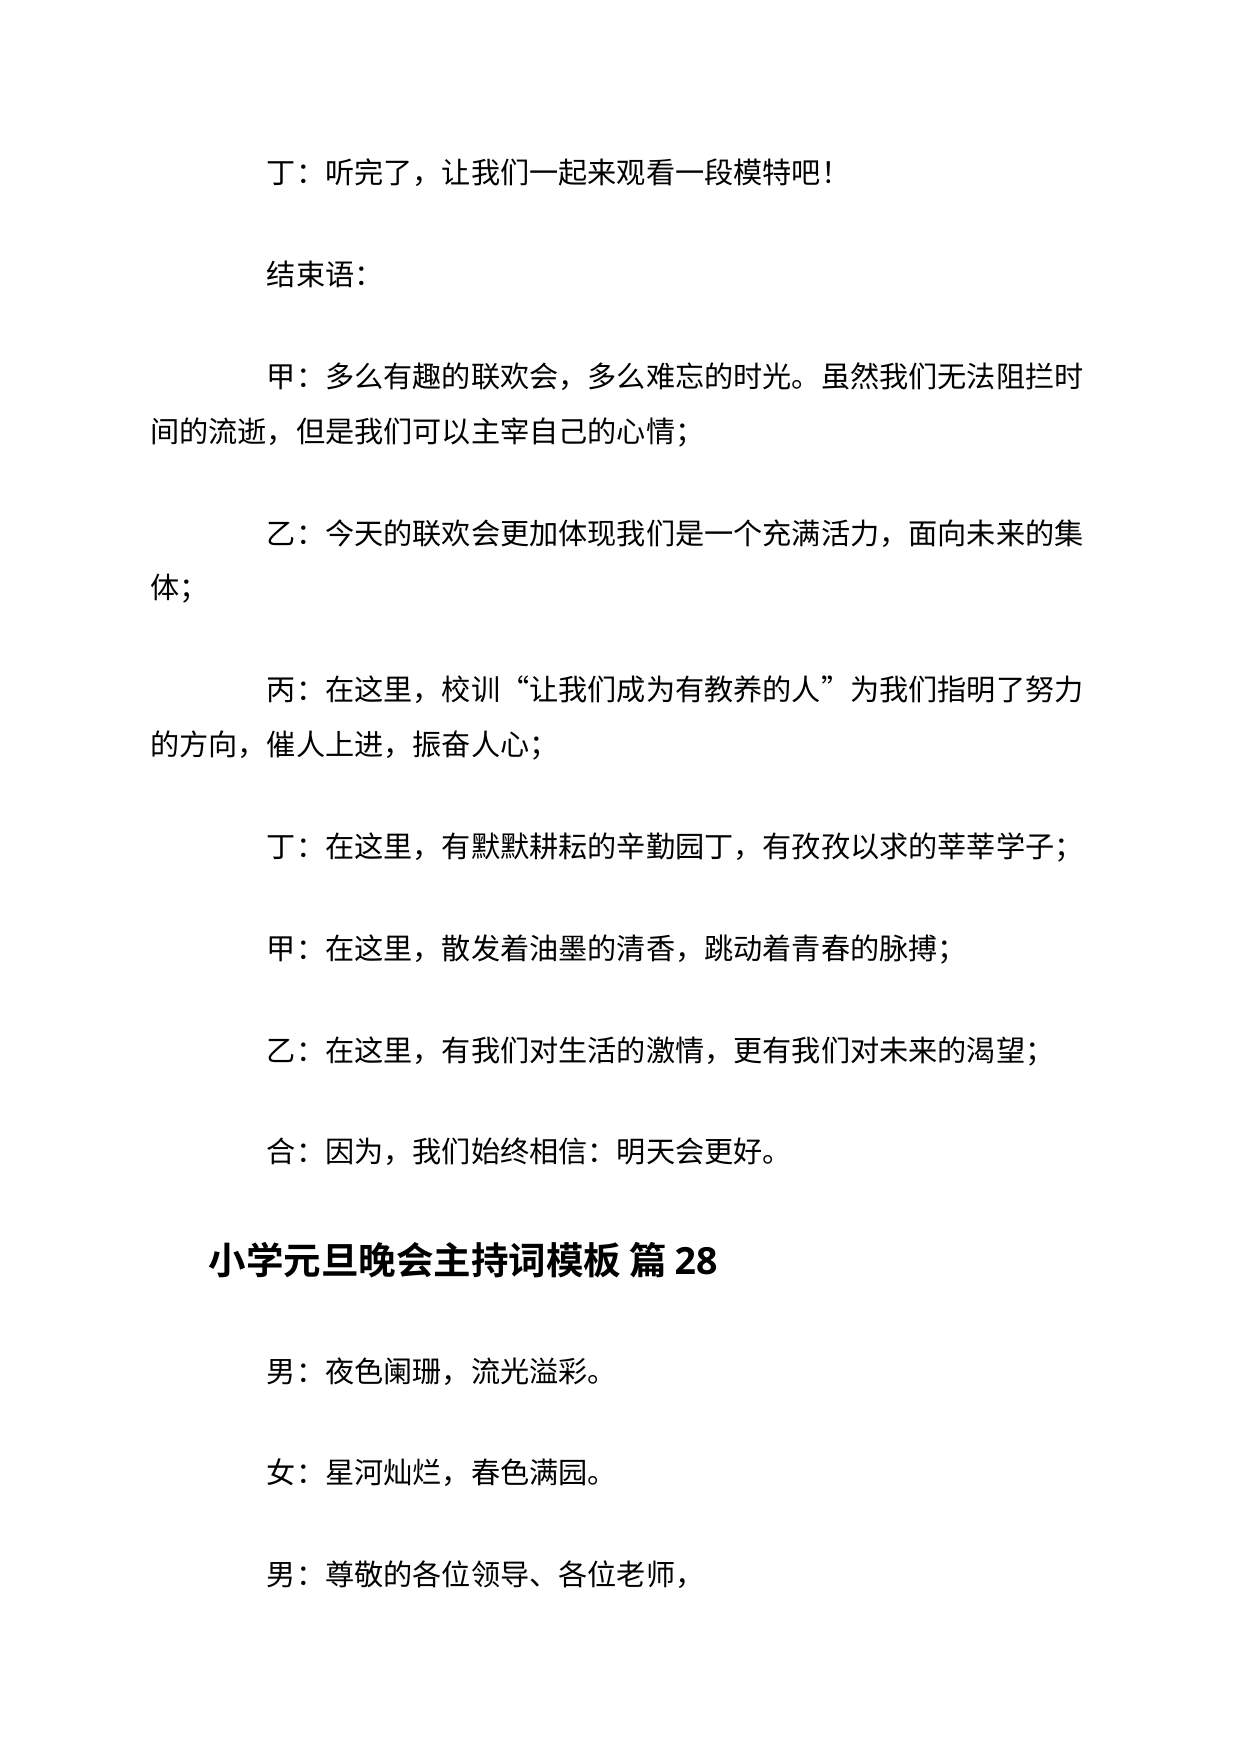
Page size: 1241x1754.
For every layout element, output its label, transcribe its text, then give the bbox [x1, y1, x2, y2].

text 甲：在这里，散发着油墨的清香，跳动着青春的脉搏； [150, 925, 1090, 968]
text 乙：在这里，有我们对生活的激情，更有我们对未来的渴望； [150, 1027, 1090, 1069]
text 小学元旦晚会主持词模板 篇28 [150, 1231, 1090, 1285]
text 合：因为，我们始终相信：明天会更好。 [150, 1129, 1090, 1171]
text 甲：多么有趣的联欢会，多么难忘的时光。虽然我们无法阻拦时间的流逝，但是我们可以主宰自己的心情； [150, 353, 1090, 451]
text 乙：今天的联欢会更加体现我们是一个充满活力，面向未来的集体； [150, 510, 1090, 607]
text 丁：在这里，有默默耕耘的辛勤园丁，有孜孜以求的莘莘学子； [150, 823, 1090, 866]
text 丙：在这里，校训“让我们成为有教养的人”为我们指明了努力的方向，催人上进，振奋人心； [150, 667, 1090, 764]
text 丁：听完了，让我们一起来观看一段模特吧！ [150, 150, 1090, 192]
text 结束语： [150, 252, 1090, 294]
text 男：夜色阑珊，流光溢彩。 [150, 1348, 1090, 1391]
text 女：星河灿烂，春色满园。 [150, 1450, 1090, 1492]
text 男：尊敬的各位领导、各位老师， [150, 1552, 1090, 1594]
